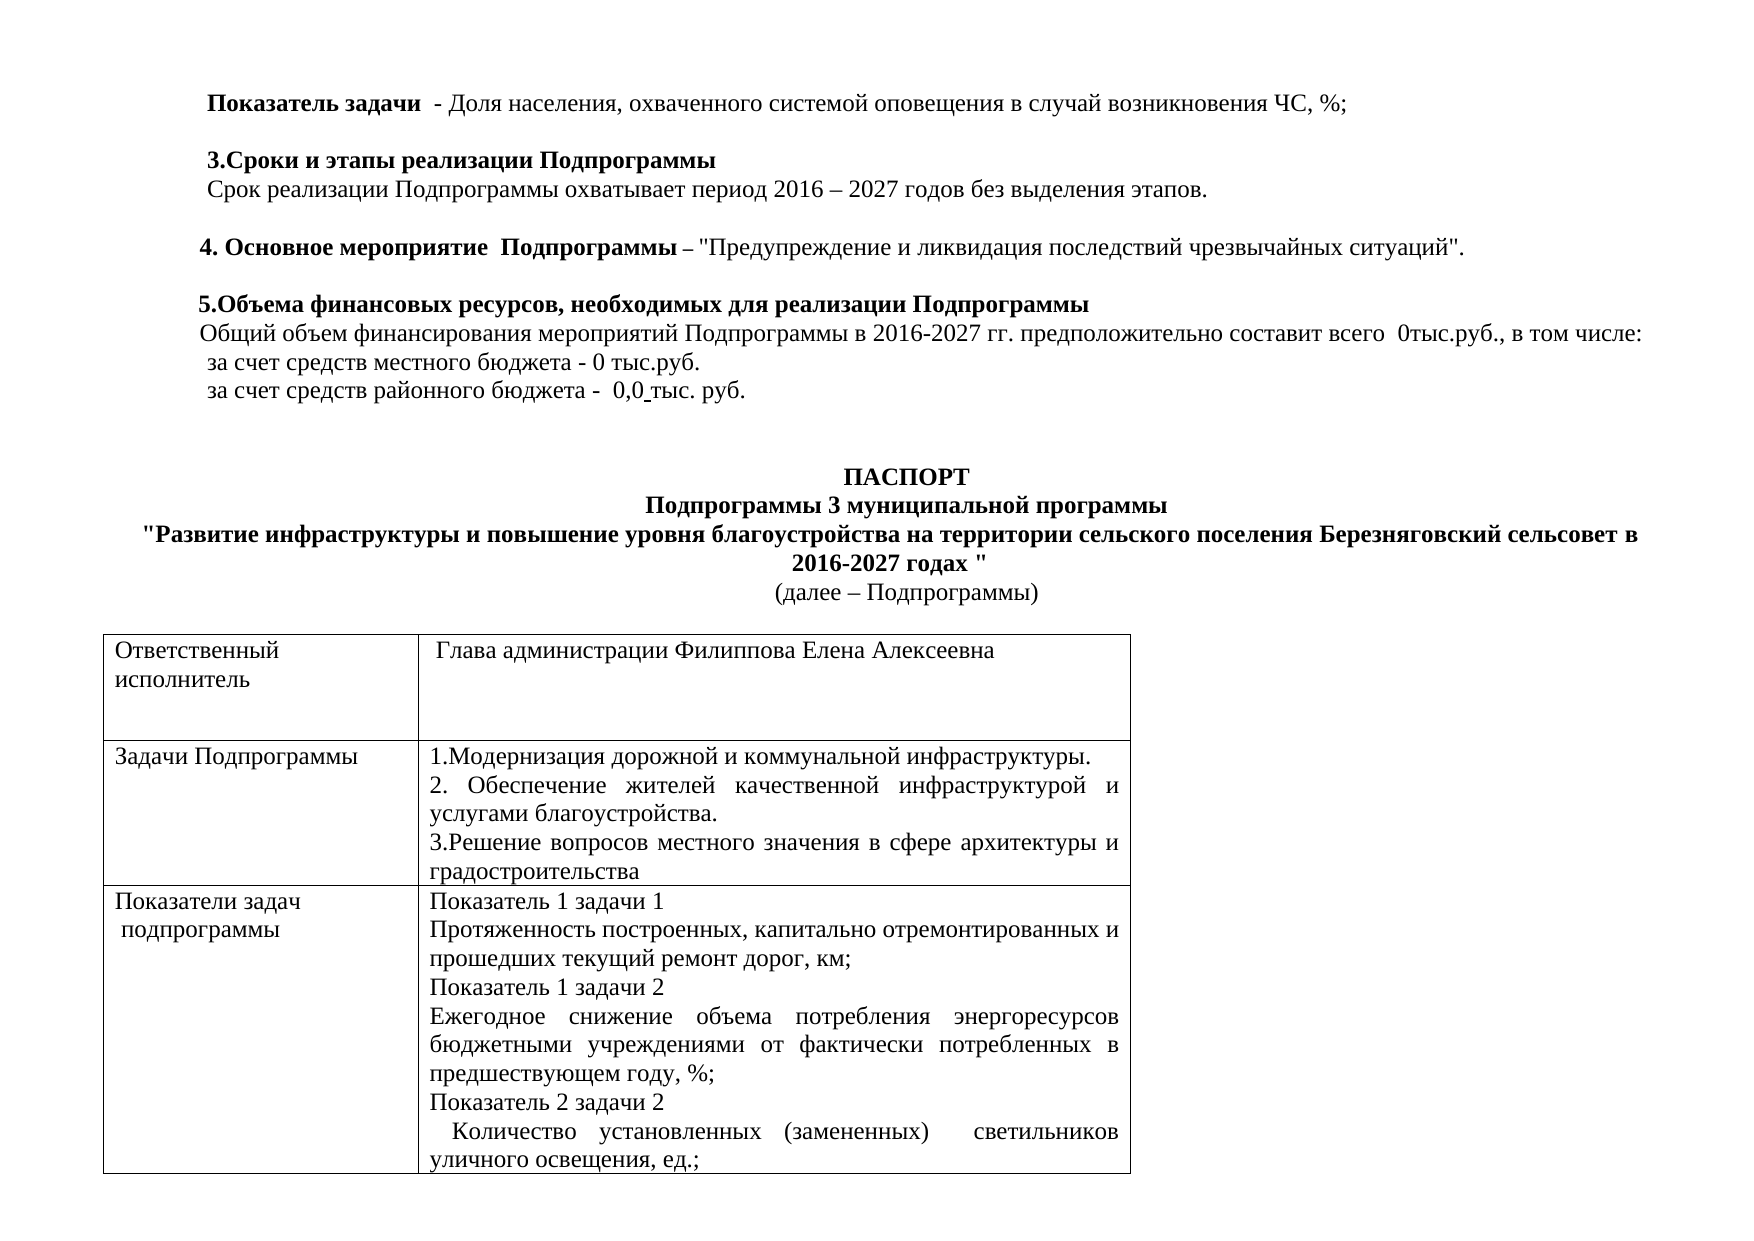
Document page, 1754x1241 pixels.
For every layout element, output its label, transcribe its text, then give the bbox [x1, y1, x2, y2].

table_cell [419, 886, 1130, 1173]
text Общий объем финансирования мероприятий Подпрограммы в 2016-2027 гг. предположительно составит всего 0тыс.руб., в том числе: [118, 318, 1695, 347]
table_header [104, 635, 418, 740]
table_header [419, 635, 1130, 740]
title ПАСПОРТ [118, 462, 1695, 490]
title (далее – Подпрограммы) [118, 577, 1695, 605]
text Срок реализации Подпрограммы охватывает период 2016 – 2027 годов без выделения этапов. [118, 174, 1695, 203]
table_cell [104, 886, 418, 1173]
text за счет средств местного бюджета - 0 тыс.руб. [118, 347, 1695, 375]
text 4. Основное мероприятие Подпрограммы – "Предупреждение и ликвидация последствий чрезвычайных ситуаций". [156, 232, 1695, 260]
text Показатель задачи - Доля населения, охваченного системой оповещения в случай возникновения ЧС, %; [118, 88, 1695, 117]
text 5.Объема финансовых ресурсов, необходимых для реализации Подпрограммы [118, 289, 1695, 318]
title Подпрограммы 3 муниципальной программы [118, 490, 1695, 519]
text за счет средств районного бюджета - 0,0 тыс. руб. [118, 375, 1695, 404]
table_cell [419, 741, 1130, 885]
text "Развитие инфраструктуры и повышение уровня благоустройства на территории сельского поселения Березняговский сельсовет в 2016-2027 годах " [118, 519, 1661, 577]
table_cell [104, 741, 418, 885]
text 3.Сроки и этапы реализации Подпрограммы [207, 145, 1695, 174]
